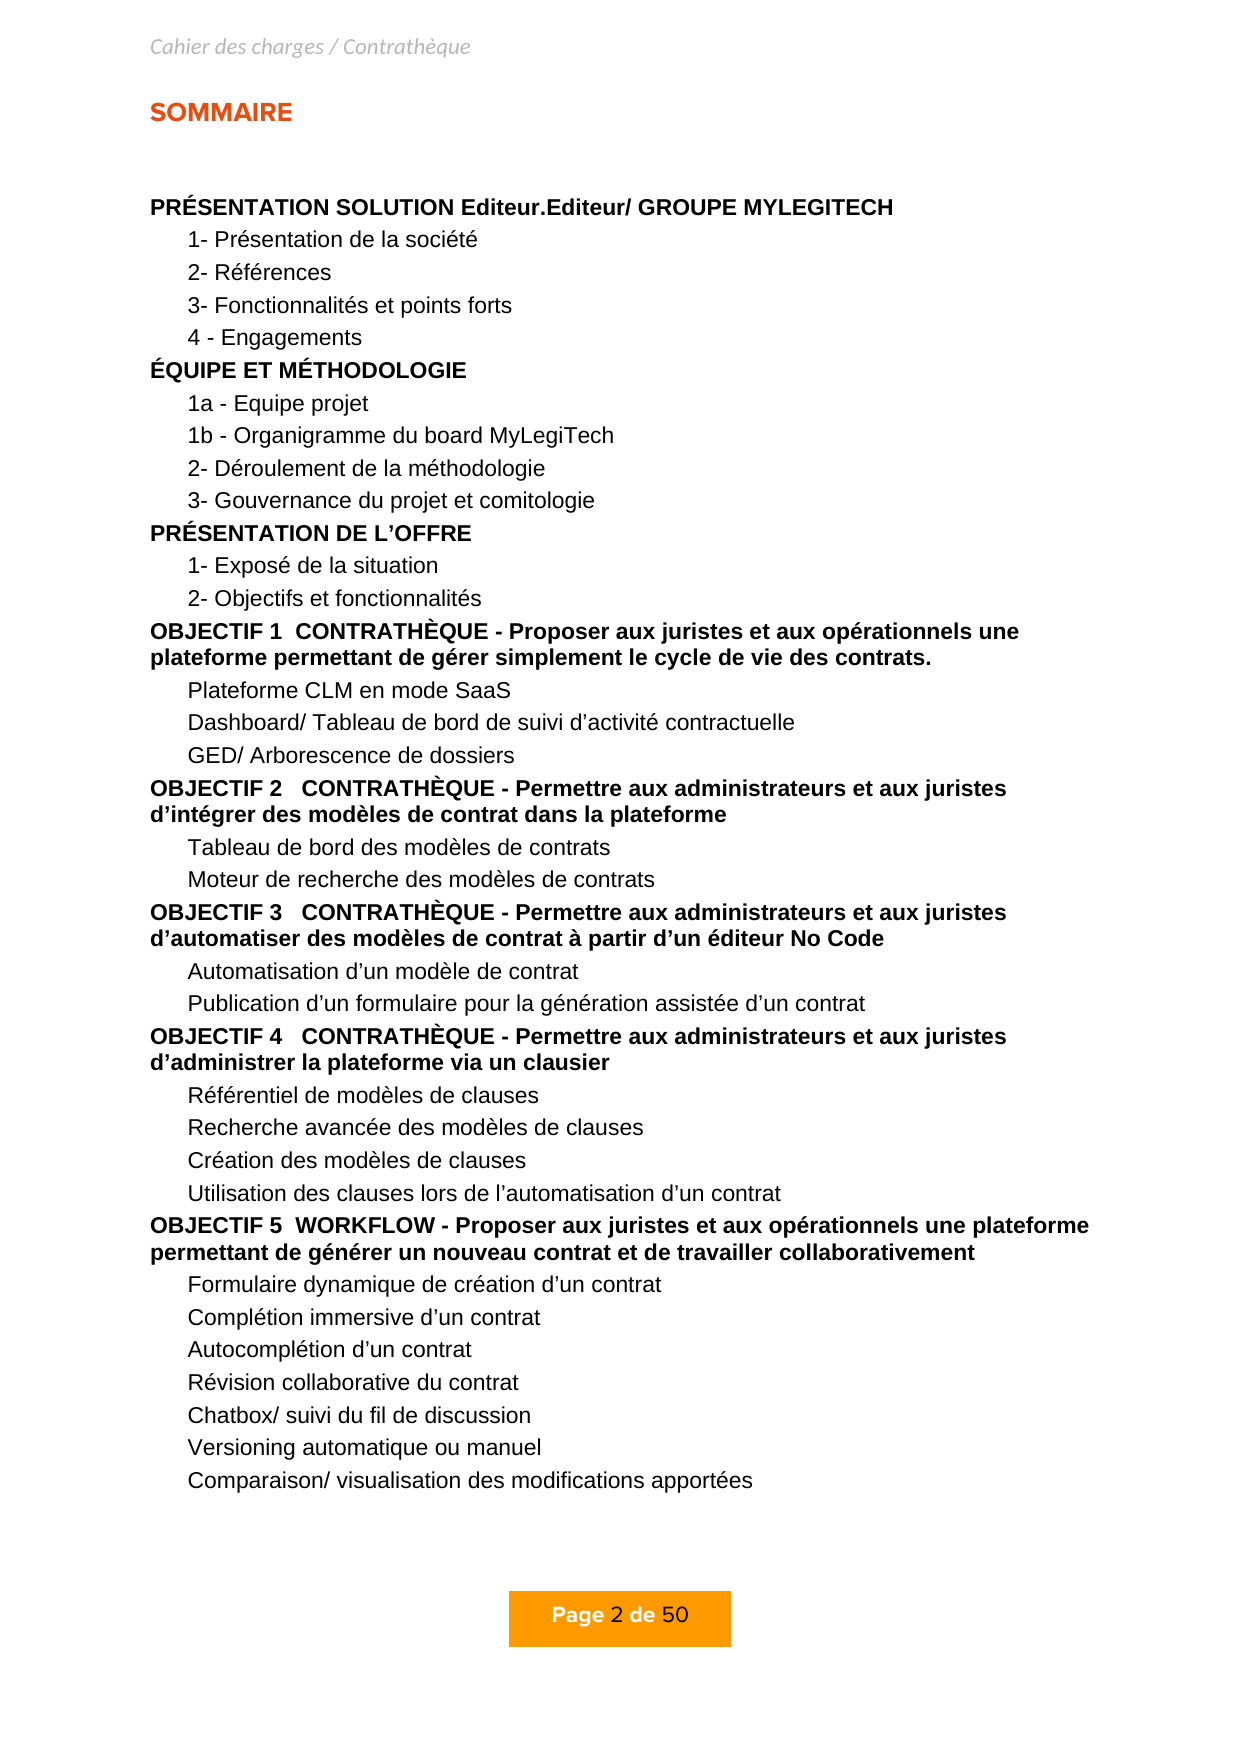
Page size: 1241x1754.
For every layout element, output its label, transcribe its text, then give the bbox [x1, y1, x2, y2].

text SOMMAIRE [150, 96, 1090, 129]
